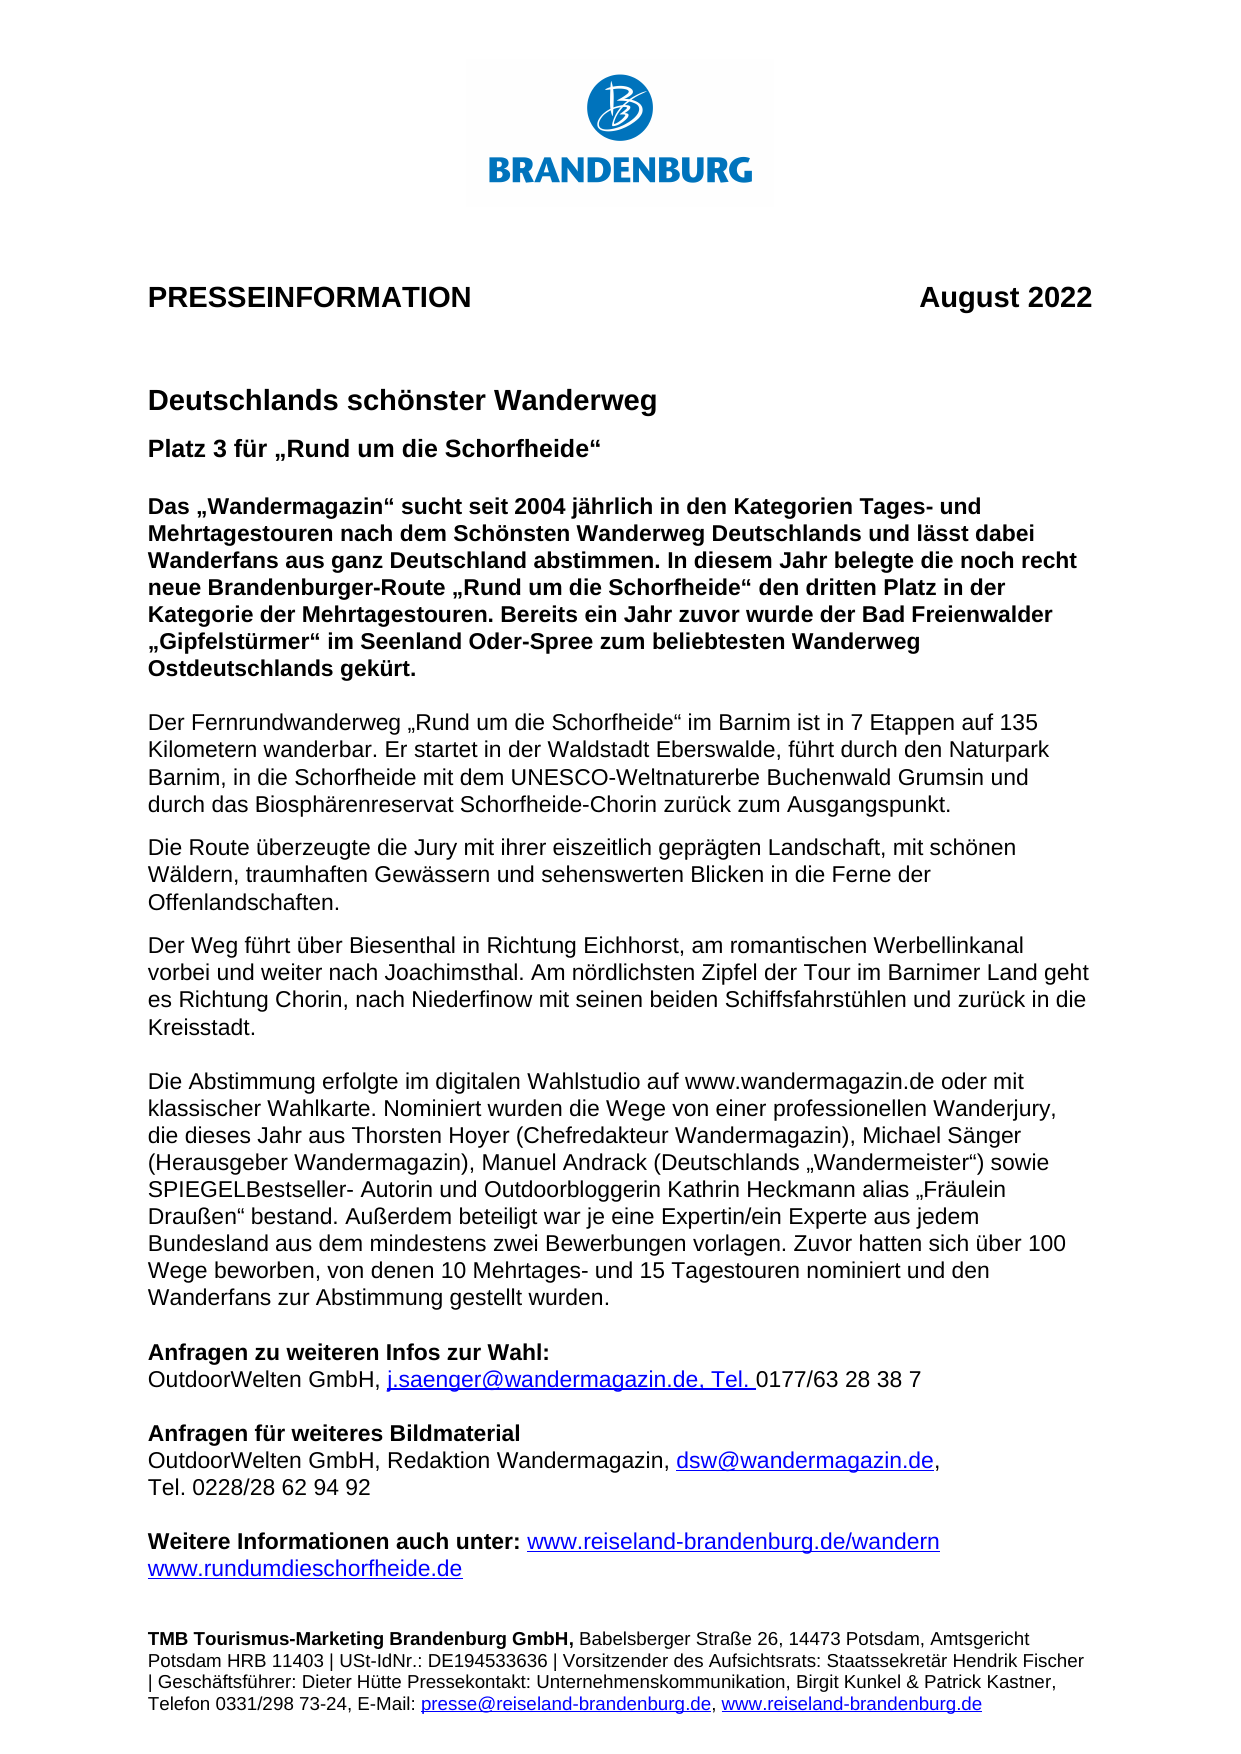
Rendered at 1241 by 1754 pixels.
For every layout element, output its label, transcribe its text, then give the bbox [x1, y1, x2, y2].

text Die Route überzeugte die Jury mit ihrer eiszeitlich geprägten Landschaft, mit schönen Wäldern, traumhaften Gewässern und sehenswerten Blicken in die Ferne der Offenlandschaften. [148, 834, 1093, 915]
picture [466, 59, 774, 207]
text Deutschlands schönster Wanderweg [148, 382, 1093, 416]
text Der Weg führt über Biesenthal in Richtung Eichhorst, am romantischen Werbellinkanal vorbei und weiter nach Joachimsthal. Am nördlichsten Zipfel der Tour im Barnimer Land geht es Richtung Chorin, nach Niederfinow mit seinen beiden Schiffsfahrstühlen und zurück in die Kreisstadt. Die Abstimmung erfolgte im digitalen Wahlstudio auf www.wandermagazin.de oder mit klassischer Wahlkarte. Nominiert wurden die Wege von einer professionellen Wanderjury, die dieses Jahr aus Thorsten Hoyer (Chefredakteur Wandermagazin), Michael Sänger (Herausgeber Wandermagazin), Manuel Andrack (Deutschlands „Wandermeister“) sowie SPIEGELBestseller- Autorin und Outdoorbloggerin Kathrin Heckmann alias „Fräulein Draußen“ bestand. Außerdem beteiligt war je eine Expertin/ein Experte aus jedem Bundesland aus dem mindestens zwei Bewerbungen vorlagen. Zuvor hatten sich über 100 Wege beworben, von denen 10 Mehrtages- und 15 Tagestouren nominiert und den Wanderfans zur Abstimmung gestellt wurden. Anfragen zu weiteren Infos zur Wahl: OutdoorWelten GmbH, j.saenger@wandermagazin.de, Tel. 0177/63 28 38 7 Anfragen für weiteres Bildmaterial OutdoorWelten GmbH, Redaktion Wandermagazin, dsw@wandermagazin.de, Tel. 0228/28 62 94 92 Weitere Informationen auch unter: www.reiseland-brandenburg.de/wandern www.rundumdieschorfheide.de [148, 932, 1093, 1582]
text PRESSEINFORMATION August 2022 [148, 280, 1093, 314]
text Platz 3 für „Rund um die Schorfheide“ Das „Wandermagazin“ sucht seit 2004 jährlich in den Kategorien Tages- und Mehrtagestouren nach dem Schönsten Wanderweg Deutschlands und lässt dabei Wanderfans aus ganz Deutschland abstimmen. In diesem Jahr belegte die noch recht neue Brandenburger-Route „Rund um die Schorfheide“ den dritten Platz in der Kategorie der Mehrtagestouren. Bereits ein Jahr zuvor wurde der Bad Freienwalder „Gipfelstürmer“ im Seenland Oder-Spree zum beliebtesten Wanderweg Ostdeutschlands gekürt. Der Fernrundwanderweg „Rund um die Schorfheide“ im Barnim ist in 7 Etappen auf 135 Kilometern wanderbar. Er startet in der Waldstadt Eberswalde, führt durch den Naturpark Barnim, in die Schorfheide mit dem UNESCO-Weltnaturerbe Buchenwald Grumsin und durch das Biosphärenreservat Schorfheide-Chorin zurück zum Ausgangspunkt. [148, 434, 1093, 817]
